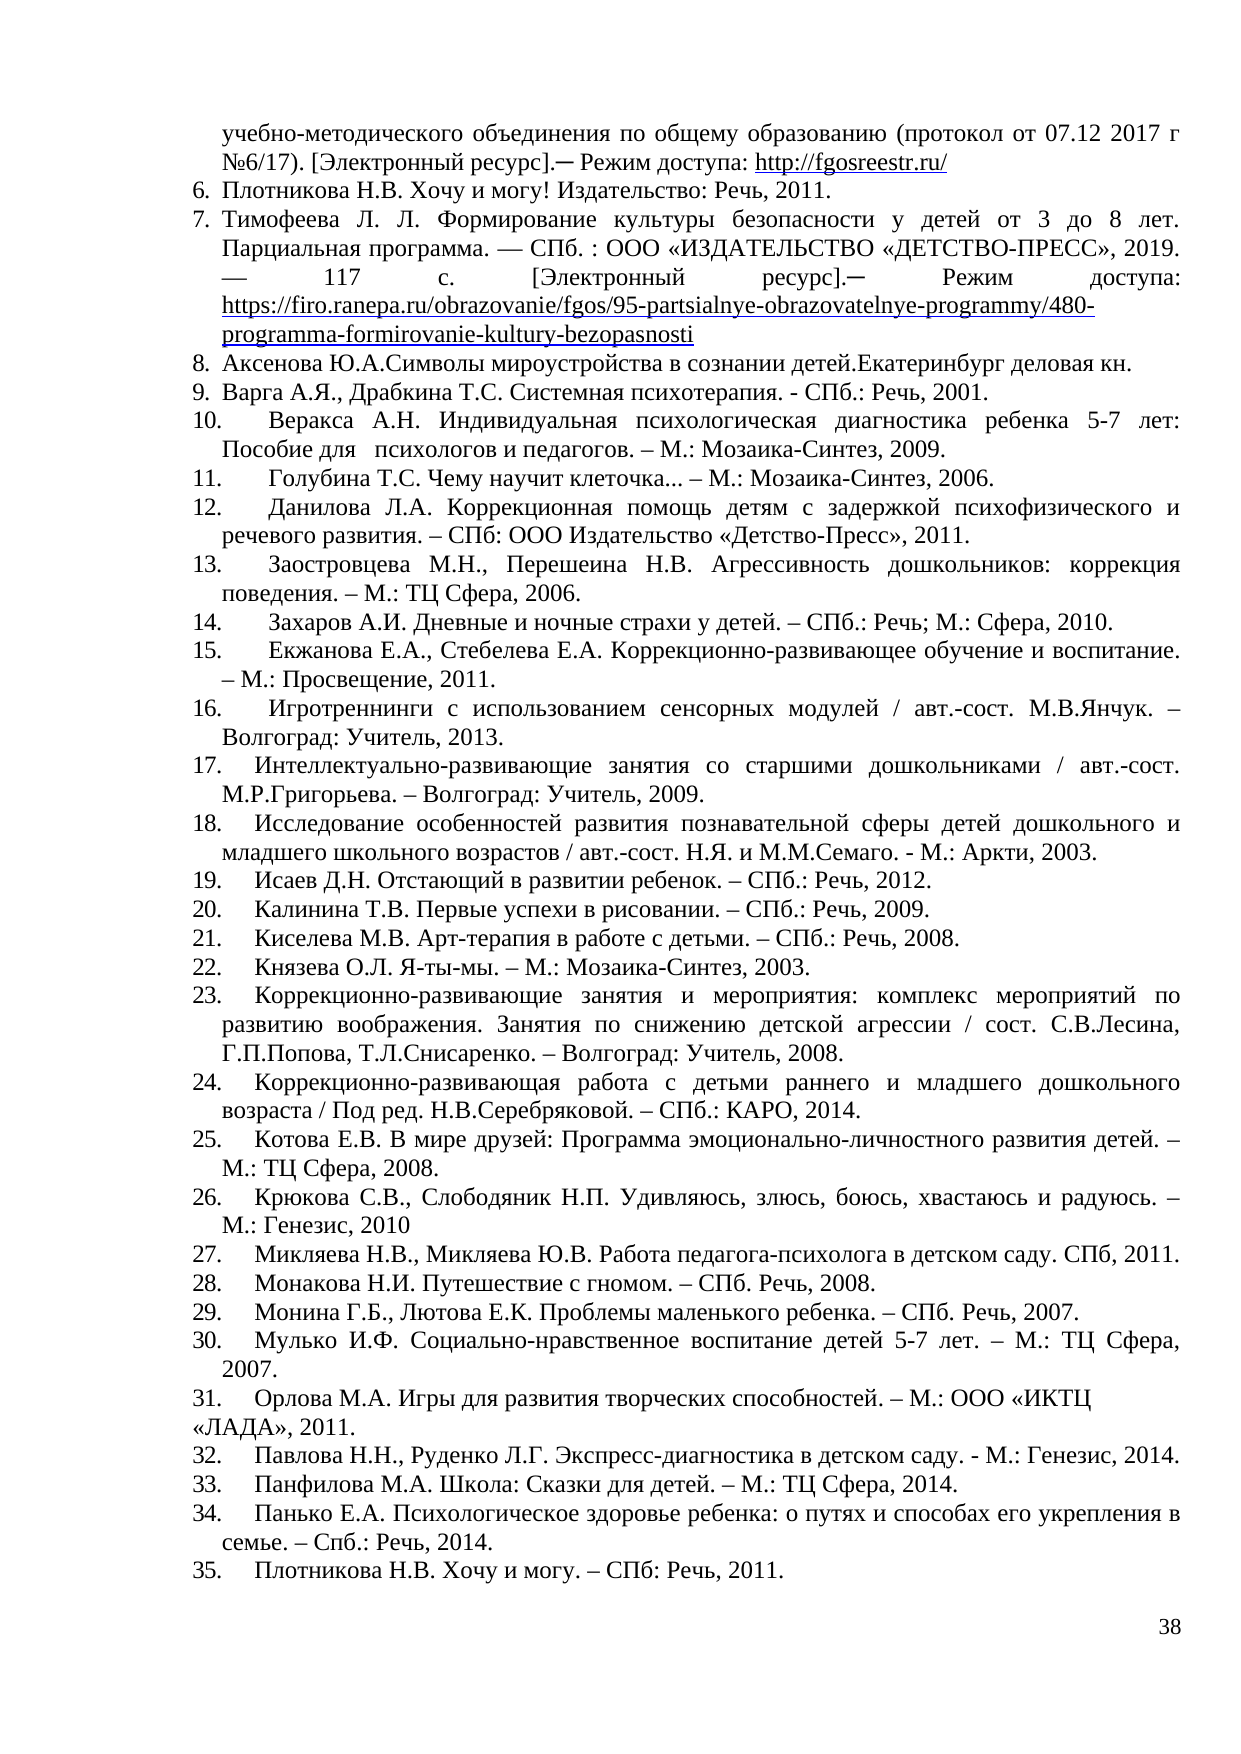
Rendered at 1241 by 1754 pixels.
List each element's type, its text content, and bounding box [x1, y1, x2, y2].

list Князева О.Л. Я-ты-мы. – М.: Мозаика-Синтез, 2003. [192, 952, 1181, 981]
list Заостровцева М.Н., Перешеина Н.В. Агрессивность дошкольников: коррекция поведения. – М.: ТЦ Сфера, 2006. [192, 549, 1181, 607]
list Веракса А.Н. Индивидуальная психологическая диагностика ребенка 5-7 лет: Пособие для психологов и педагогов. – М.: Мозаика-Синтез, 2009. [192, 406, 1181, 463]
list Монина Г.Б., Лютова Е.К. Проблемы маленького ребенка. – СПб. Речь, 2007. [192, 1297, 1181, 1326]
list Крюкова С.В., Слободяник Н.П. Удивляюсь, злюсь, боюсь, хвастаюсь и радуюсь. – М.: Генезис, 2010 [192, 1182, 1181, 1239]
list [192, 118, 1181, 176]
list Аксенова Ю.А.Символы мироустройства в сознании детей.Екатеринбург деловая кн. [192, 348, 1181, 377]
list Панько Е.А. Психологическое здоровье ребенка: о путях и способах его укрепления в семье. – Спб.: Речь, 2014. [192, 1498, 1181, 1556]
list Интеллектуально-развивающие занятия со старшими дошкольниками / авт.-сост. М.Р.Григорьева. – Волгоград: Учитель, 2009. [192, 751, 1181, 808]
list Тимофеева Л. Л. Формирование культуры безопасности у детей от 3 до 8 лет. Парциальная программа. — СПб. : ООО «ИЗДАТЕЛЬСТВО «ДЕТСТВО-ПРЕСС», 2019. — 117 с. [Электронный ресурс].─ Режим доступа: https://firo.ranepa.ru/obrazovanie/fgos/95-partsialnye-obrazovatelnye-programmy/480- programma-formirovanie-kultury-bezopasnosti [192, 204, 1181, 348]
list Екжанова Е.А., Стебелева Е.А. Коррекционно-развивающее обучение и воспитание. – М.: Просвещение, 2011. [192, 636, 1181, 693]
list Коррекционно-развивающая работа с детьми раннего и младшего дошкольного возраста / Под ред. Н.В.Серебряковой. – СПб.: КАРО, 2014. [192, 1067, 1181, 1124]
list Коррекционно-развивающие занятия и мероприятия: комплекс мероприятий по развитию воображения. Занятия по снижению детской агрессии / сост. С.В.Лесина, Г.П.Попова, Т.Л.Снисаренко. – Волгоград: Учитель, 2008. [192, 981, 1181, 1067]
list Панфилова М.А. Школа: Сказки для детей. – М.: ТЦ Сфера, 2014. [192, 1469, 1181, 1498]
list Микляева Н.В., Микляева Ю.В. Работа педагога-психолога в детском саду. СПб, 2011. [192, 1239, 1181, 1268]
list Орлова М.А. Игры для развития творческих способностей. – М.: ООО «ИКТЦ [192, 1383, 1181, 1412]
list Калинина Т.В. Первые успехи в рисовании. – СПб.: Речь, 2009. [192, 894, 1181, 923]
list Захаров А.И. Дневные и ночные страхи у детей. – СПб.: Речь; М.: Сфера, 2010. [192, 607, 1181, 636]
list Плотникова Н.В. Хочу и могу! Издательство: Речь, 2011. [192, 176, 1181, 204]
list Данилова Л.А. Коррекционная помощь детям с задержкой психофизического и речевого развития. – СПб: ООО Издательство «Детство-Пресс», 2011. [192, 492, 1181, 549]
list Исследование особенностей развития познавательной сферы детей дошкольного и младшего школьного возрастов / авт.-сост. Н.Я. и М.М.Семаго. - М.: Аркти, 2003. [192, 808, 1181, 866]
list Мулько И.Ф. Социально-нравственное воспитание детей 5-7 лет. – М.: ТЦ Сфера, 2007. [192, 1326, 1181, 1383]
list Котова Е.В. В мире друзей: Программа эмоционально-личностного развития детей. – М.: ТЦ Сфера, 2008. [192, 1124, 1181, 1182]
list Голубина Т.С. Чему научит клеточка... – М.: Мозаика-Синтез, 2006. [192, 463, 1181, 492]
list Плотникова Н.В. Хочу и могу. – СПб: Речь, 2011. [192, 1556, 1181, 1584]
list Павлова Н.Н., Руденко Л.Г. Экспресс-диагностика в детском саду. - М.: Генезис, 2014. [192, 1441, 1181, 1469]
list Исаев Д.Н. Отстающий в развитии ребенок. – СПб.: Речь, 2012. [192, 866, 1181, 894]
list Игротреннинги с использованием сенсорных модулей / авт.-сост. М.В.Янчук. – Волгоград: Учитель, 2013. [192, 693, 1181, 751]
list Варга А.Я., Драбкина Т.С. Системная психотерапия. - СПб.: Речь, 2001. [192, 377, 1181, 406]
list Монакова Н.И. Путешествие с гномом. – СПб. Речь, 2008. [192, 1268, 1181, 1297]
text «ЛАДА», 2011. [192, 1412, 1181, 1441]
list Киселева М.В. Арт-терапия в работе с детьми. – СПб.: Речь, 2008. [192, 923, 1181, 952]
